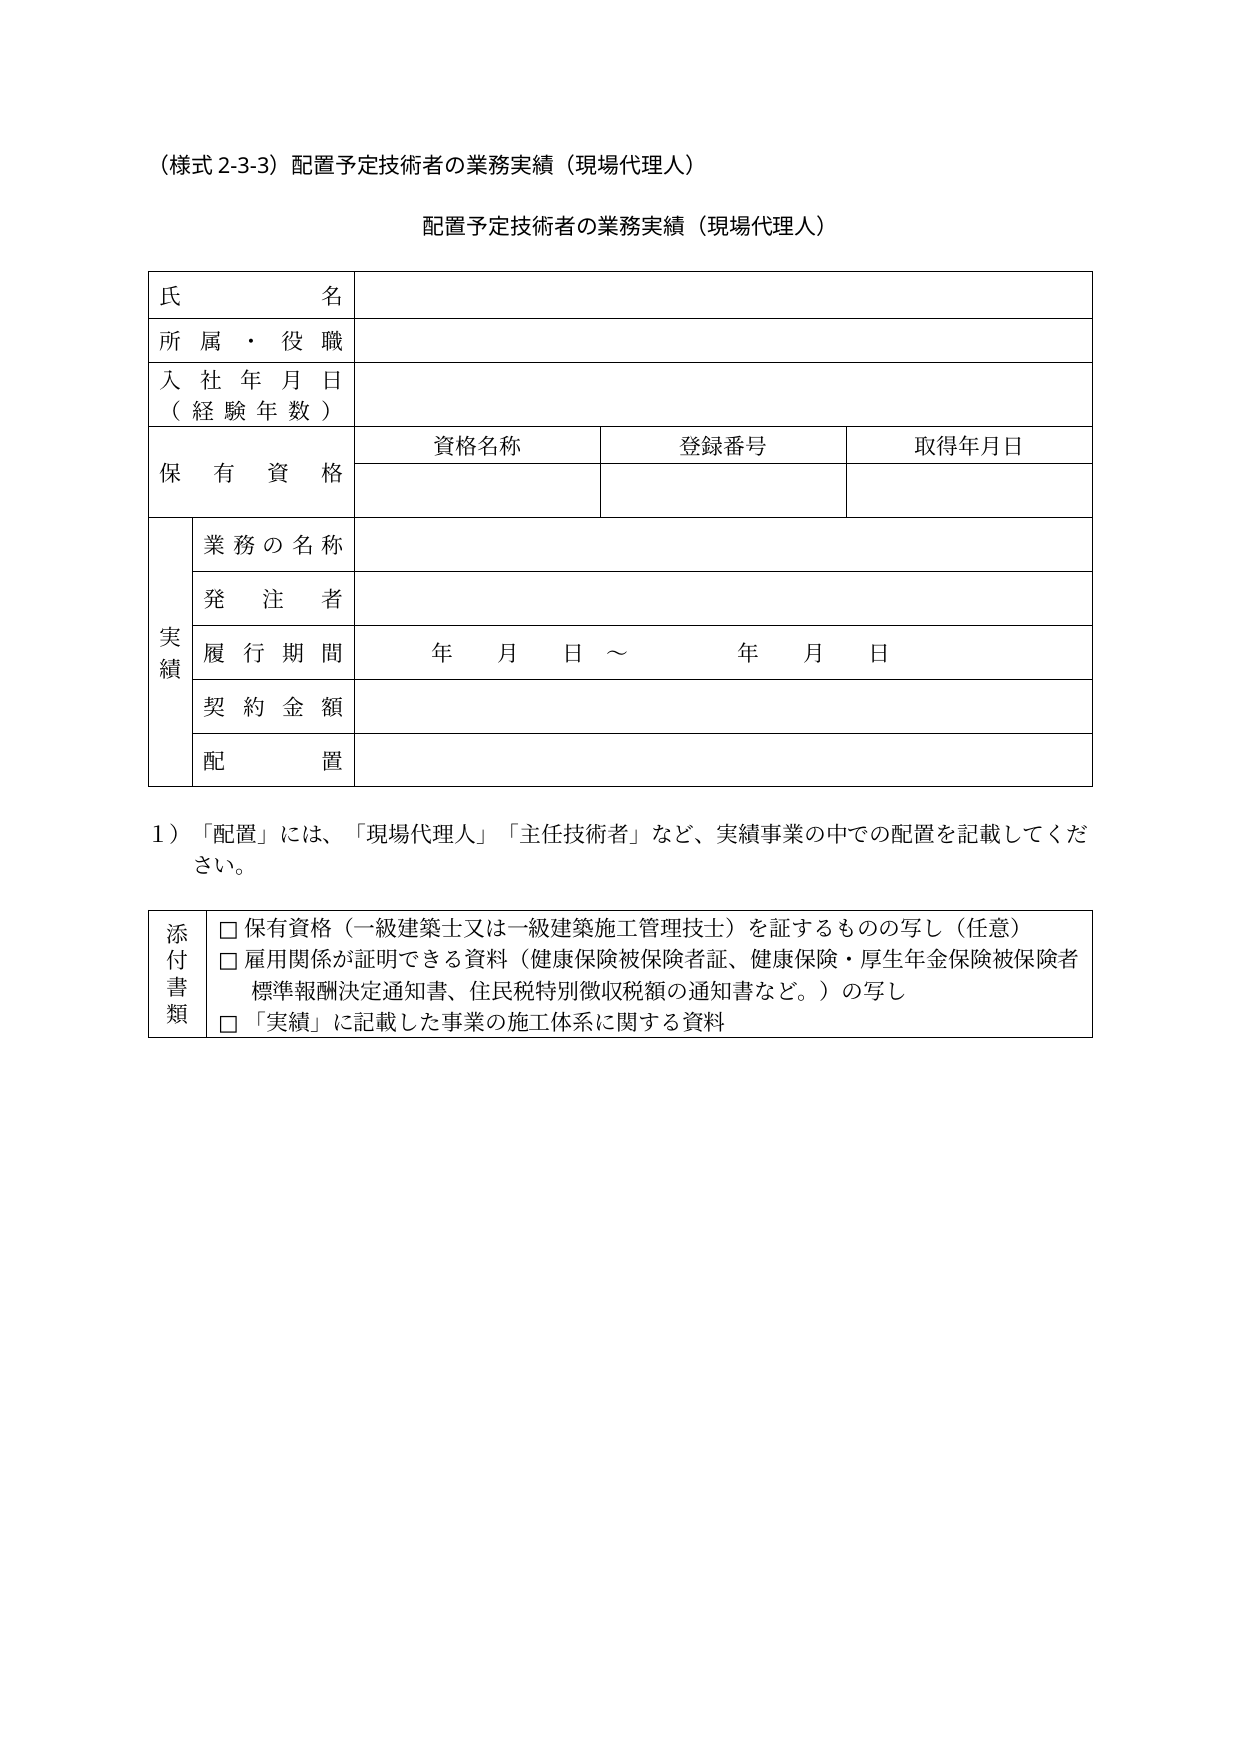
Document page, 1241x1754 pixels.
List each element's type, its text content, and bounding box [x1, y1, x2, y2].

table_cell 業務の名称 [193, 518, 354, 571]
table_cell 入社年月日 （経験年数） [149, 363, 354, 426]
table_cell [355, 363, 1092, 426]
table_cell 契約金額 [193, 680, 354, 732]
table_header 添付書類 [149, 911, 206, 1037]
table_cell [355, 572, 1092, 625]
table_cell [847, 464, 1092, 517]
table_cell [601, 464, 846, 517]
subtitle （様式2-3-3）配置予定技術者の業務実績（現場代理人） [148, 148, 1092, 179]
table_cell [355, 680, 723, 732]
table_cell [355, 518, 1092, 571]
table_cell 年 月 日 ～ 年 月 日 [355, 626, 1092, 678]
table_cell 取得年月日 [847, 427, 1092, 463]
table_header □ 保有資格（一級建築士又は一級建築施工管理技士）を証するものの写し（任意） □ 雇用関係が証明できる資料（健康保険被保険者証、健康保険・厚生年金保険被保険者標準報酬決定通知書、住民税特別徴収税額の通知書など。）の写し □ 「実績」に記載した事業の施工体系に関する資料 [207, 911, 1092, 1037]
table_cell 履行期間 [193, 626, 354, 678]
table_cell [355, 464, 600, 517]
table_cell [355, 734, 1092, 786]
table_header [355, 272, 1092, 317]
table_cell 資格名称 [355, 427, 600, 463]
table_cell 所属・役職 [149, 319, 354, 362]
table_cell 登録番号 [601, 427, 846, 463]
table_cell 実績 [149, 518, 192, 786]
table_cell 発注者 [193, 572, 354, 625]
table_cell [355, 319, 1092, 362]
text 配置予定技術者の業務実績（現場代理人） [148, 209, 1092, 241]
table_cell [723, 680, 1092, 732]
table_header 氏名 [149, 272, 354, 317]
table_cell 保有資格 [149, 427, 354, 517]
text １）「配置」には、「現場代理人」「主任技術者」など、実績事業の中での配置を記載してください。 [148, 817, 1092, 880]
table_cell 配置 [193, 734, 354, 786]
